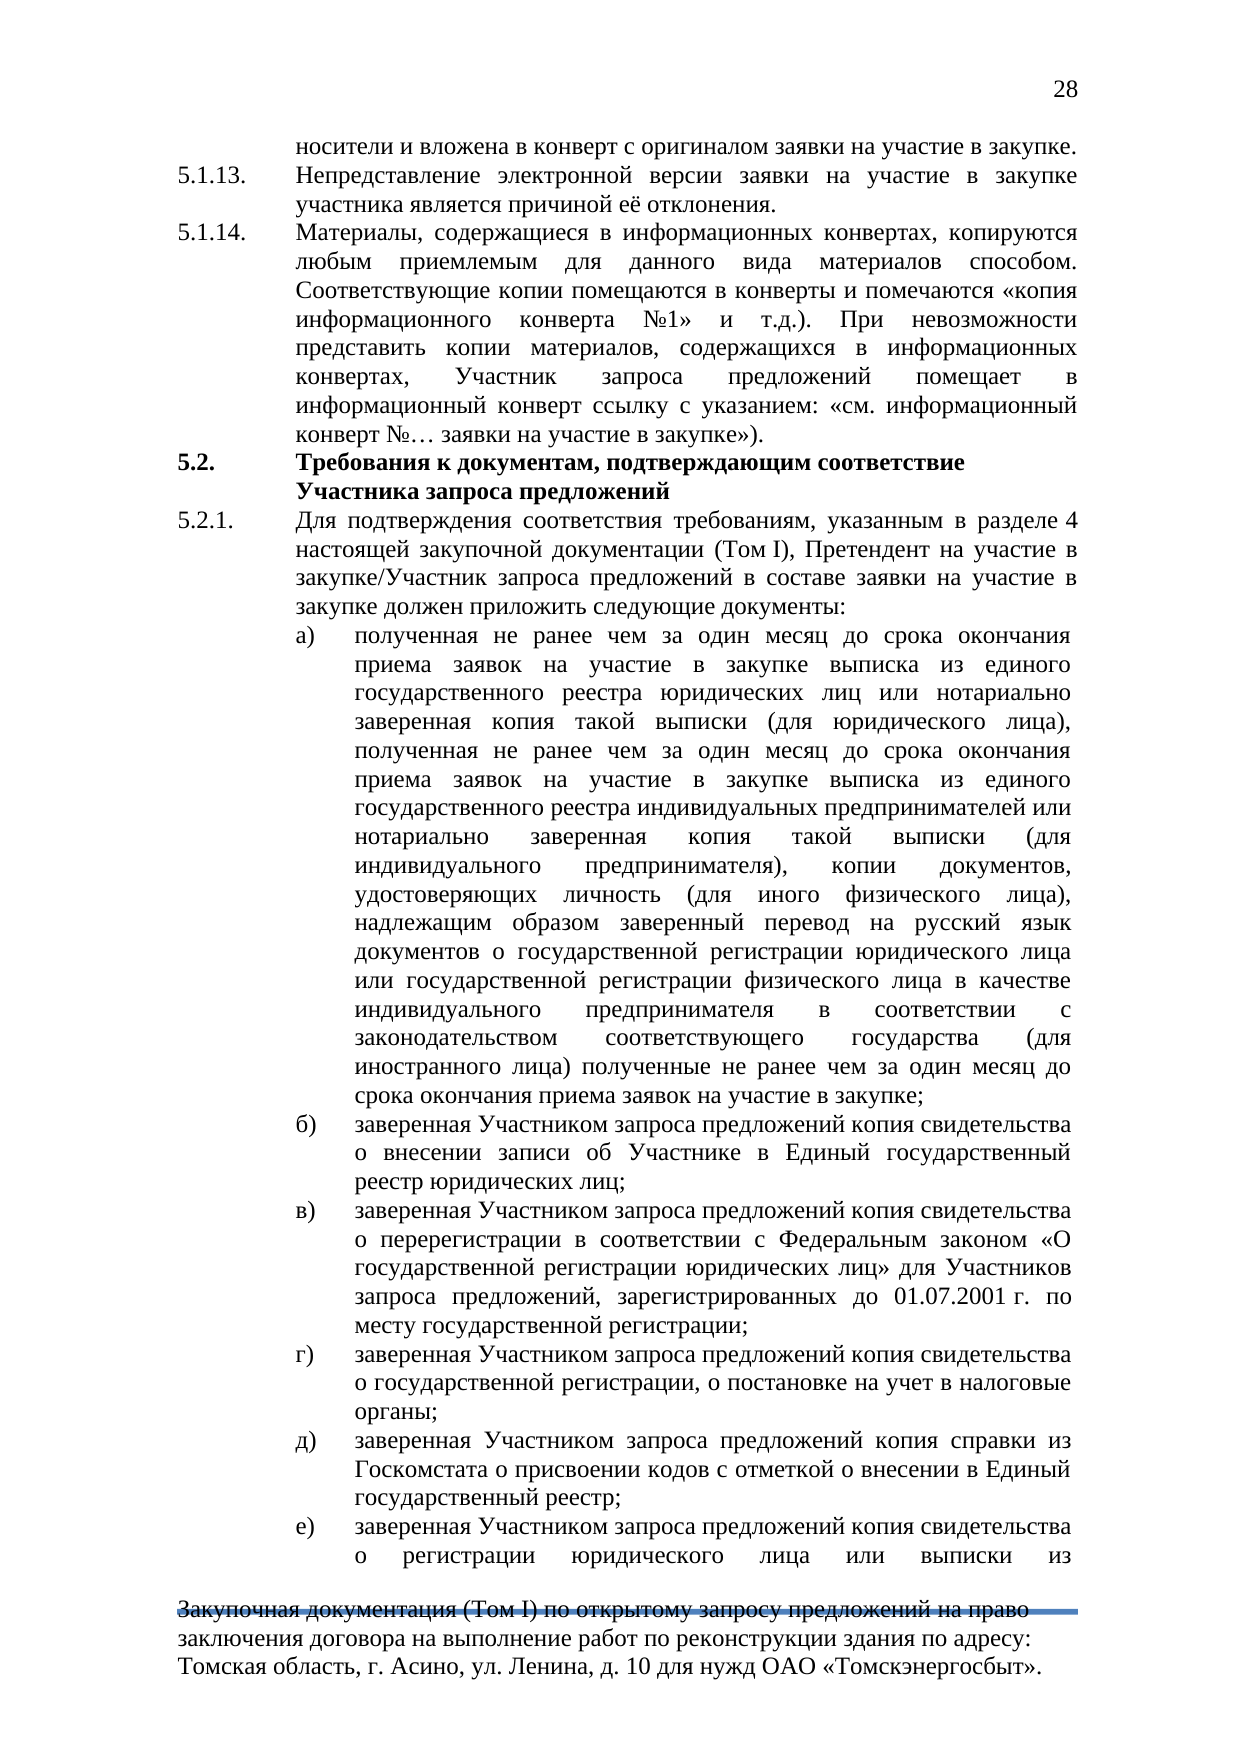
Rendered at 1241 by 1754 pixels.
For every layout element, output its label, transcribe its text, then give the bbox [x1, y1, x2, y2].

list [177, 131, 1078, 160]
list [295, 1511, 1072, 1569]
list Непредставление электронной версии заявки на участие в закупке участника является причиной её отклонения. [177, 160, 1078, 217]
list полученная не ранее чем за один месяц до срока окончания приема заявок на участие в закупке выписка из единого государственного реестра юридических лиц или нотариально заверенная копия такой выписки (для юридического лица), полученная не ранее чем за один месяц до срока окончания приема заявок на участие в закупке выписка из единого государственного реестра индивидуальных предпринимателей или нотариально заверенная копия такой выписки (для индивидуального предпринимателя), копии документов, удостоверяющих личность (для иного физического лица), надлежащим образом заверенный перевод на русский язык документов о государственной регистрации юридического лица или государственной регистрации физического лица в качестве индивидуального предпринимателя в соответствии с законодательством соответствующего государства (для иностранного лица) полученные не ранее чем за один месяц до срока окончания приема заявок на участие в закупке; [295, 620, 1072, 1109]
list заверенная Участником запроса предложений копия свидетельства о перерегистрации в соответствии с Федеральным законом «О государственной регистрации юридических лиц» для Участников запроса предложений, зарегистрированных до 01.07.2001 г. по месту государственной регистрации; [295, 1195, 1072, 1339]
list Для подтверждения соответствия требованиям, указанным в разделе 4 настоящей закупочной документации (Том I), Претендент на участие в закупке/Участник запроса предложений в составе заявки на участие в закупке должен приложить следующие документы: [177, 505, 1078, 620]
list Требования к документам, подтверждающим соответствие Участника запроса предложений [177, 447, 1078, 505]
list заверенная Участником запроса предложений копия свидетельства о внесении записи об Участнике в Единый государственный реестр юридических лиц; [295, 1109, 1072, 1195]
list заверенная Участником запроса предложений копия свидетельства о государственной регистрации, о постановке на учет в налоговые органы; [295, 1339, 1072, 1425]
list заверенная Участником запроса предложений копия справки из Госкомстата о присвоении кодов с отметкой о внесении в Единый государственный реестр; [295, 1425, 1072, 1511]
list Материалы, содержащиеся в информационных конвертах, копируются любым приемлемым для данного вида материалов способом. Соответствующие копии помещаются в конверты и помечаются «копия информационного конверта №1» и т.д.). При невозможности представить копии материалов, содержащихся в информационных конвертах, Участник запроса предложений помещает в информационный конверт ссылку с указанием: «см. информационный конверт №… заявки на участие в закупке»). [177, 217, 1078, 447]
